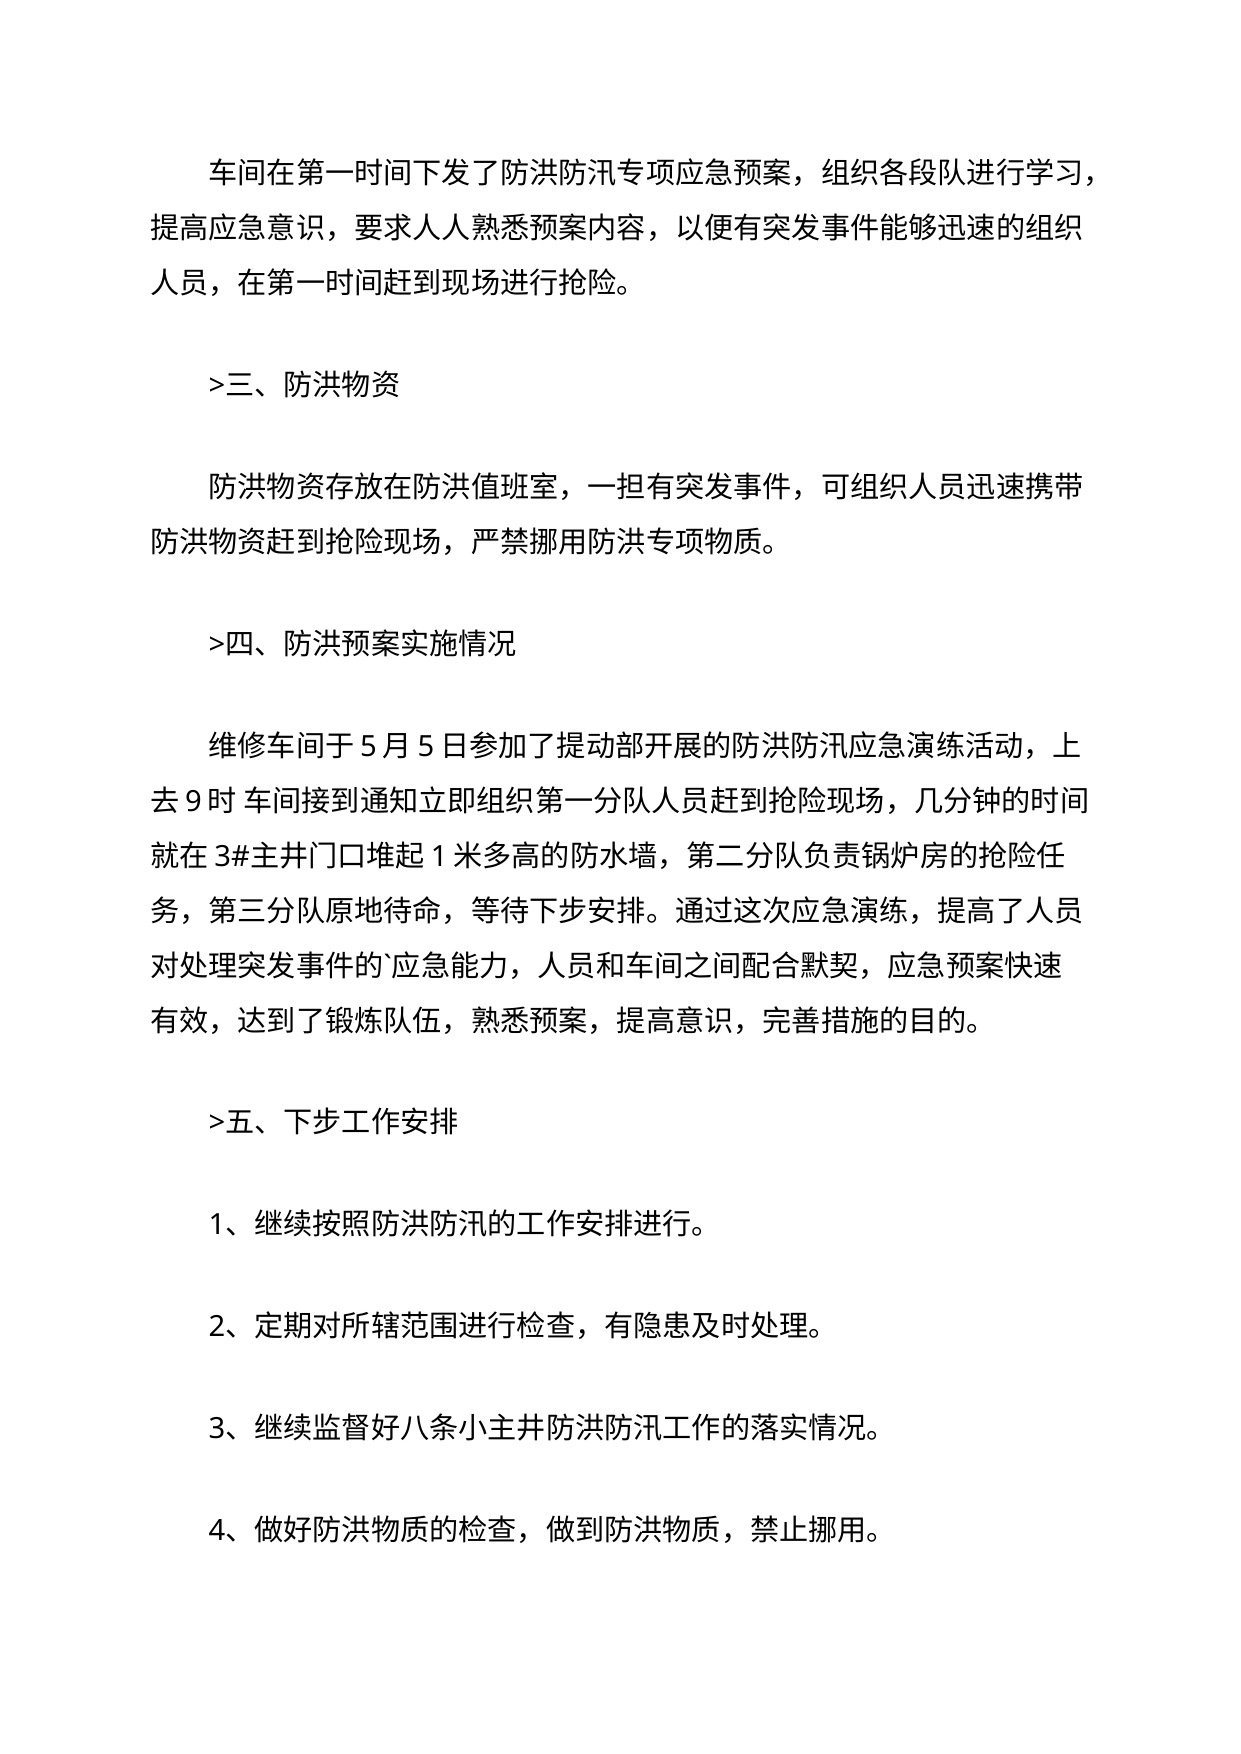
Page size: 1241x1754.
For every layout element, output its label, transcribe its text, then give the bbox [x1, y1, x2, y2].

text 1、继续按照防洪防汛的工作安排进行。 [150, 1201, 1090, 1243]
text 2、定期对所辖范围进行检查，有隐患及时处理。 [150, 1303, 1090, 1345]
text 4、做好防洪物质的检查，做到防洪物质，禁止挪用。 [150, 1507, 1090, 1549]
text >四、防洪预案实施情况 [150, 620, 1090, 663]
text >三、防洪物资 [150, 362, 1090, 404]
text >五、下步工作安排 [150, 1099, 1090, 1141]
text 3、继续监督好八条小主井防洪防汛工作的落实情况。 [150, 1405, 1090, 1447]
text 车间在第一时间下发了防洪防汛专项应急预案，组织各段队进行学习，提高应急意识，要求人人熟悉预案内容，以便有突发事件能够迅速的组织人员，在第一时间赶到现场进行抢险。 [150, 150, 1090, 302]
text 防洪物资存放在防洪值班室，一担有突发事件，可组织人员迅速携带防洪物资赶到抢险现场，严禁挪用防洪专项物质。 [150, 463, 1090, 561]
text 维修车间于5月5日参加了提动部开展的防洪防汛应急演练活动，上去9时 车间接到通知立即组织第一分队人员赶到抢险现场，几分钟的时间就在3#主井门口堆起1米多高的防水墙，第二分队负责锅炉房的抢险任务，第三分队原地待命，等待下步安排。通过这次应急演练，提高了人员对处理突发事件的`应急能力，人员和车间之间配合默契，应急预案快速有效，达到了锻炼队伍，熟悉预案，提高意识，完善措施的目的。 [150, 722, 1090, 1039]
